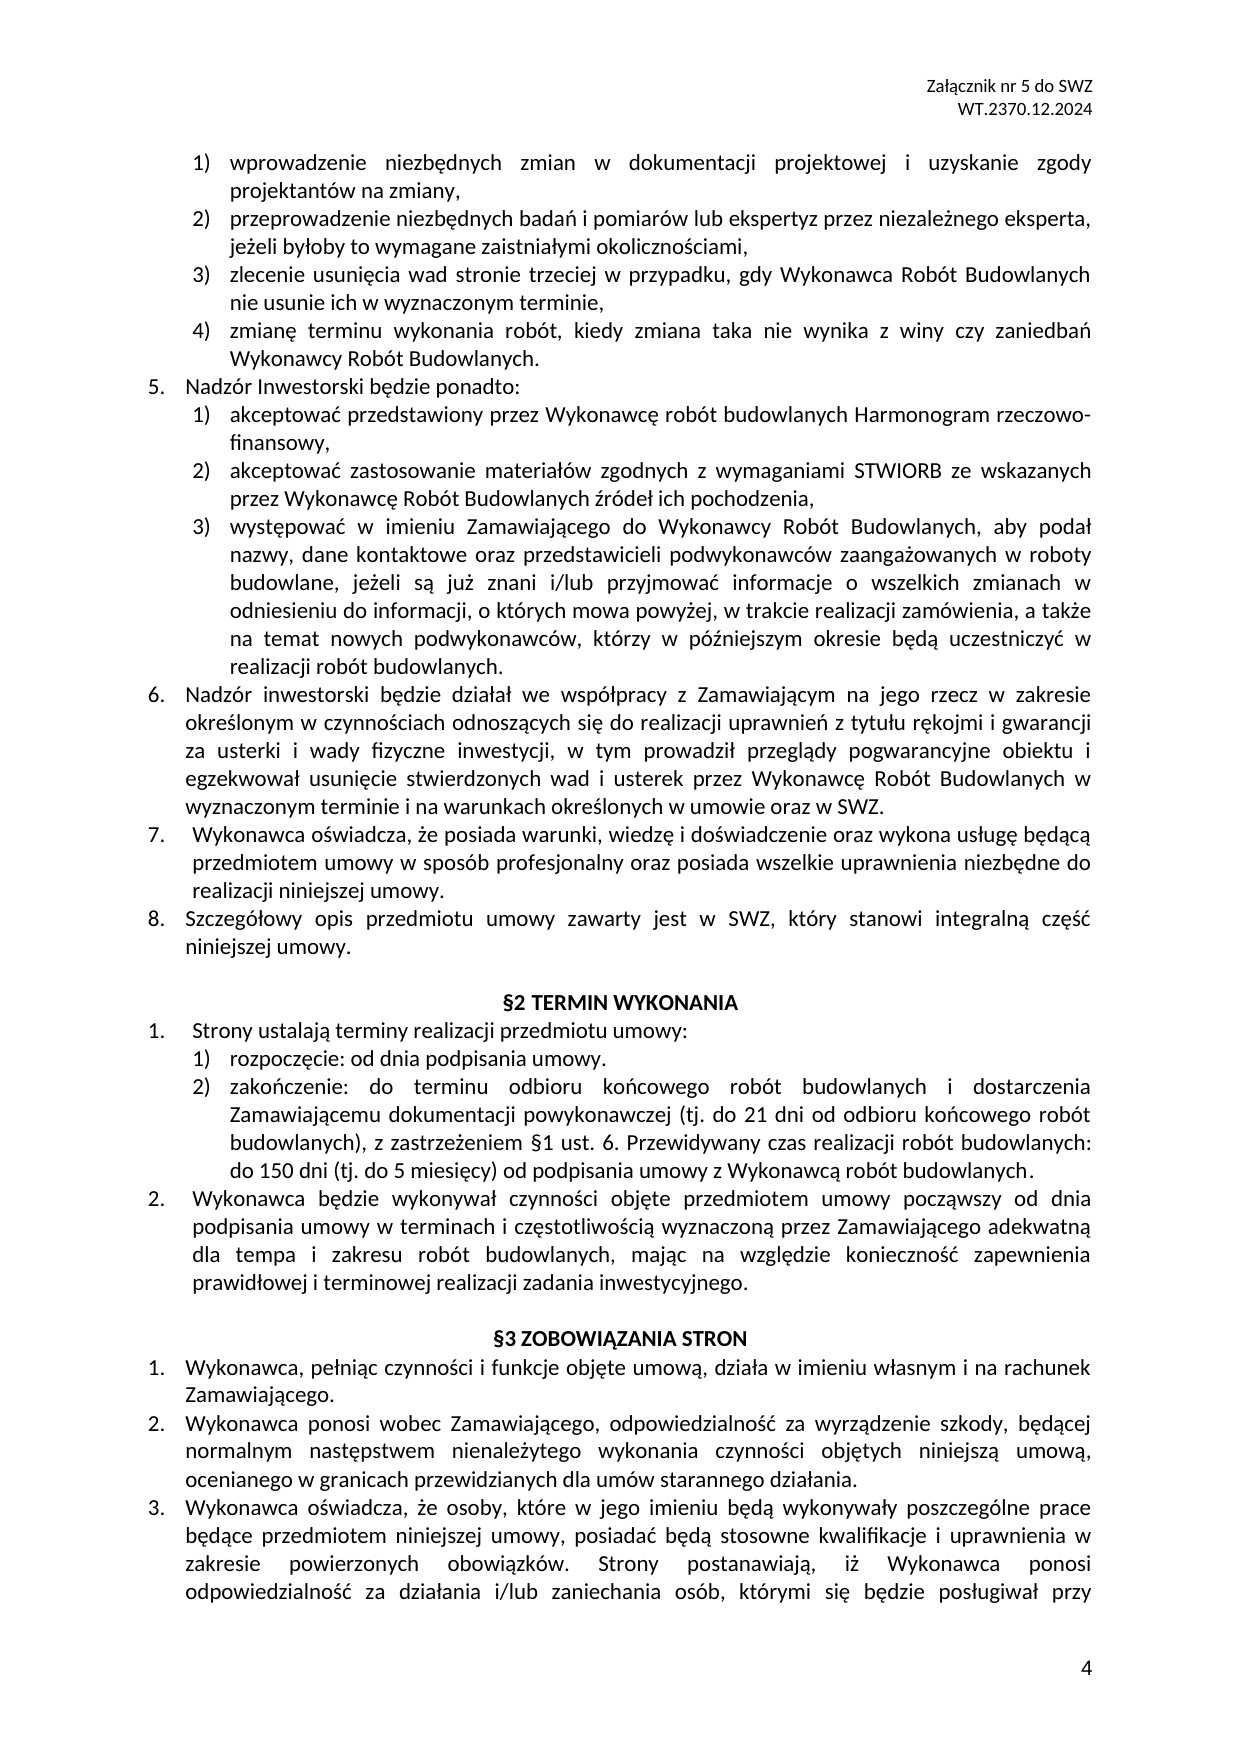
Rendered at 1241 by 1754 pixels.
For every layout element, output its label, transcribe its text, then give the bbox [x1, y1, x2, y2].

list zakończenie: do terminu odbioru końcowego robót budowlanych i dostarczenia Zamawiającemu dokumentacji powykonawczej (tj. do 21 dni od odbioru końcowego robót budowlanych), z zastrzeżeniem §1 ust. 6. Przewidywany czas realizacji robót budowlanych: do 150 dni (tj. do 5 miesięcy) od podpisania umowy z Wykonawcą robót budowlanych. [192, 1072, 1092, 1184]
list Wykonawca ponosi wobec Zamawiającego, odpowiedzialność za wyrządzenie szkody, będącej normalnym następstwem nienależytego wykonania czynności objętych niniejszą umową, ocenianego w granicach przewidzianych dla umów starannego działania. [148, 1409, 1092, 1493]
list Szczegółowy opis przedmiotu umowy zawarty jest w SWZ, który stanowi integralną część niniejszej umowy. [148, 904, 1092, 960]
list Wykonawca będzie wykonywał czynności objęte przedmiotem umowy począwszy od dnia podpisania umowy w terminach i częstotliwością wyznaczoną przez Zamawiającego adekwatną dla tempa i zakresu robót budowlanych, mając na względzie konieczność zapewnienia prawidłowej i terminowej realizacji zadania inwestycyjnego. [148, 1184, 1092, 1297]
list rozpoczęcie: od dnia podpisania umowy. [192, 1044, 1092, 1072]
list Nadzór inwestorski będzie działał we współpracy z Zamawiającym na jego rzecz w zakresie określonym w czynnościach odnoszących się do realizacji uprawnień z tytułu rękojmi i gwarancji za usterki i wady fizyczne inwestycji, w tym prowadził przeglądy pogwarancyjne obiektu i egzekwował usunięcie stwierdzonych wad i usterek przez Wykonawcę Robót Budowlanych w wyznaczonym terminie i na warunkach określonych w umowie oraz w SWZ. [148, 680, 1092, 820]
list akceptować przedstawiony przez Wykonawcę robót budowlanych Harmonogram rzeczowo-finansowy, [192, 400, 1092, 456]
text §2 TERMIN WYKONANIA [148, 988, 1092, 1016]
list Wykonawca oświadcza, że posiada warunki, wiedzę i doświadczenie oraz wykona usługę będącą przedmiotem umowy w sposób profesjonalny oraz posiada wszelkie uprawnienia niezbędne do realizacji niniejszej umowy. [148, 820, 1092, 904]
list wprowadzenie niezbędnych zmian w dokumentacji projektowej i uzyskanie zgody projektantów na zmiany, [192, 148, 1092, 204]
list akceptować zastosowanie materiałów zgodnych z wymaganiami STWIORB ze wskazanych przez Wykonawcę Robót Budowlanych źródeł ich pochodzenia, [192, 456, 1092, 512]
list Wykonawca, pełniąc czynności i funkcje objęte umową, działa w imieniu własnym i na rachunek Zamawiającego. [148, 1353, 1092, 1409]
list Nadzór Inwestorski będzie ponadto: [148, 372, 1092, 400]
list zlecenie usunięcia wad stronie trzeciej w przypadku, gdy Wykonawca Robót Budowlanych nie usunie ich w wyznaczonym terminie, [192, 260, 1092, 316]
text §3 ZOBOWIĄZANIA STRON [148, 1324, 1092, 1353]
list występować w imieniu Zamawiającego do Wykonawcy Robót Budowlanych, aby podał nazwy, dane kontaktowe oraz przedstawicieli podwykonawców zaangażowanych w roboty budowlane, jeżeli są już znani i/lub przyjmować informacje o wszelkich zmianach w odniesieniu do informacji, o których mowa powyżej, w trakcie realizacji zamówienia, a także na temat nowych podwykonawców, którzy w późniejszym okresie będą uczestniczyć w realizacji robót budowlanych. [192, 512, 1092, 680]
list przeprowadzenie niezbędnych badań i pomiarów lub ekspertyz przez niezależnego eksperta, jeżeli byłoby to wymagane zaistniałymi okolicznościami, [192, 204, 1092, 260]
list zmianę terminu wykonania robót, kiedy zmiana taka nie wynika z winy czy zaniedbań Wykonawcy Robót Budowlanych. [192, 316, 1092, 372]
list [148, 1493, 1092, 1605]
list Strony ustalają terminy realizacji przedmiotu umowy: [148, 1016, 1092, 1044]
